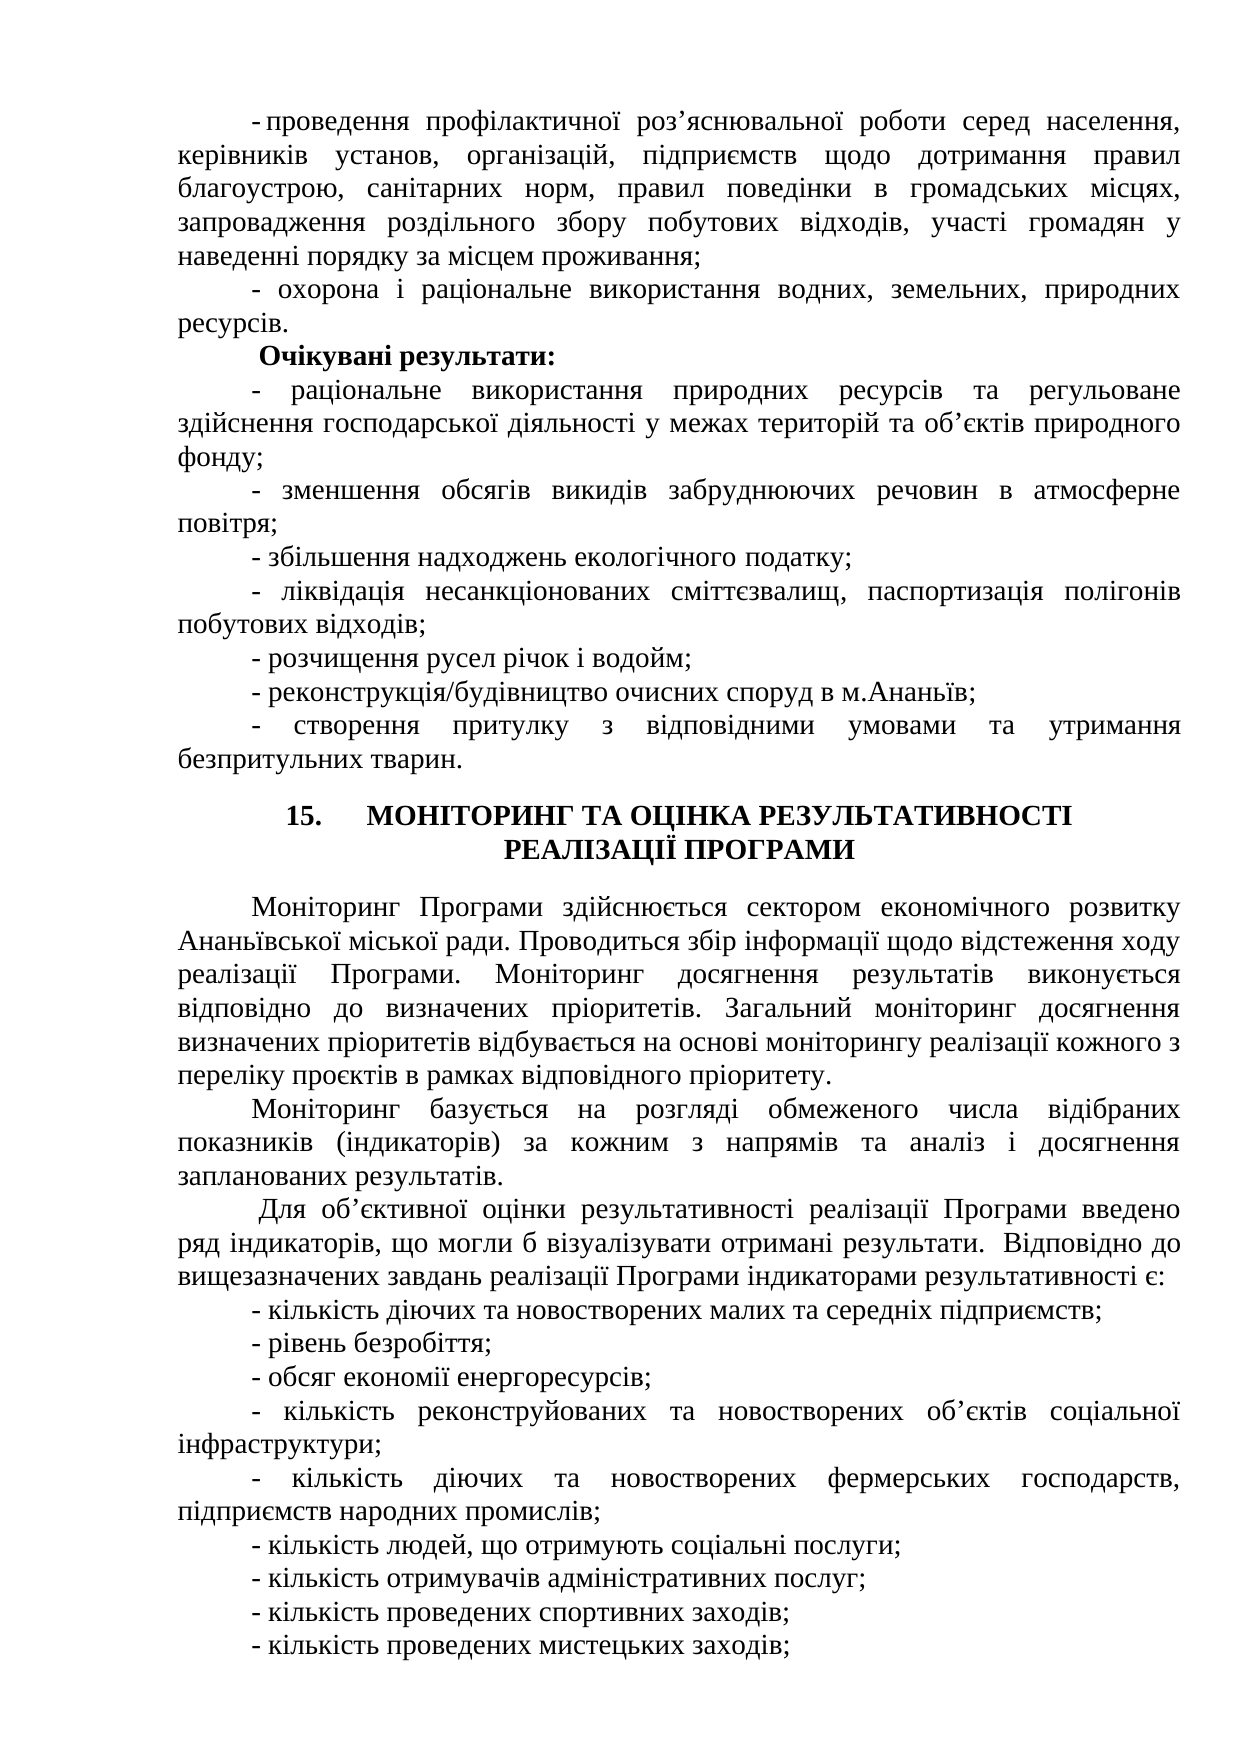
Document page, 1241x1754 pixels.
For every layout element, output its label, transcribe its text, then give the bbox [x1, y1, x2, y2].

text - ліквідація несанкціонованих сміттєзвалищ, паспортизація полігонів побутових відходів; [177, 573, 1181, 640]
text - зменшення обсягів викидів забруднюючих речовин в атмосферне повітря; [177, 472, 1181, 539]
text Для об’єктивної оцінки результативності реалізації Програми введено ряд індикаторів, що могли б візуалізувати отримані результати. Відповідно до вищезазначених завдань реалізації Програми індикаторами результативності є: [177, 1191, 1181, 1292]
list МОНІТОРИНГ ТА ОЦІНКА РЕЗУЛЬТАТИВНОСТІ [177, 798, 1181, 832]
text - обсяг економії енергоресурсів; [177, 1359, 1181, 1393]
text - створення притулку з відповідними умовами та утримання безпритульних тварин. [177, 707, 1181, 774]
text - розчищення русел річок і водойм; [177, 640, 1181, 674]
list проведення профілактичної роз’яснювальної роботи серед населення, керівників установ, організацій, підприємств щодо дотримання правил благоустрою, санітарних норм, правил поведінки в громадських місцях, запровадження роздільного збору побутових відходів, участі громадян у наведенні порядку за місцем проживання; [177, 103, 1181, 271]
text - кількість проведених мистецьких заходів; [177, 1627, 1181, 1661]
text - кількість реконструйованих та новостворених об’єктів соціальної інфраструктури; [177, 1393, 1181, 1460]
text - рівень безробіття; [177, 1326, 1181, 1359]
text - кількість діючих та новостворених фермерських господарств, підприємств народних промислів; [177, 1460, 1181, 1527]
text Очікувані результати: [177, 338, 1181, 372]
text - кількість проведених спортивних заходів; [177, 1594, 1181, 1627]
text - кількість отримувачів адміністративних послуг; [177, 1560, 1181, 1594]
text - раціональне використання природних ресурсів та регульоване здійснення господарської діяльності у межах територій та об’єктів природного фонду; [177, 372, 1181, 472]
text Моніторинг Програми здійснюється сектором економічного розвитку Ананьївської міської ради. Проводиться збір інформації щодо відстеження ходу реалізації Програми. Моніторинг досягнення результатів виконується відповідно до визначених пріоритетів. Загальний моніторинг досягнення визначених пріоритетів відбувається на основі моніторингу реалізації кожного з переліку проєктів в рамках відповідного пріоритету. [177, 889, 1181, 1091]
text - кількість людей, що отримують соціальні послуги; [177, 1527, 1181, 1560]
text - реконструкція/будівництво очисних споруд в м.Ананьїв; [177, 674, 1181, 707]
text Моніторинг базується на розгляді обмеженого числа відібраних показників (індикаторів) за кожним з напрямів та аналіз і досягнення запланованих результатів. [177, 1091, 1181, 1191]
list РЕАЛІЗАЦІЇ ПРОГРАМИ [177, 832, 1181, 865]
text - збільшення надходжень екологічного податку; [177, 539, 1181, 573]
text - кількість діючих та новостворених малих та середніх підприємств; [177, 1292, 1181, 1326]
text - охорона і раціональне використання водних, земельних, природних ресурсів. [177, 271, 1181, 338]
